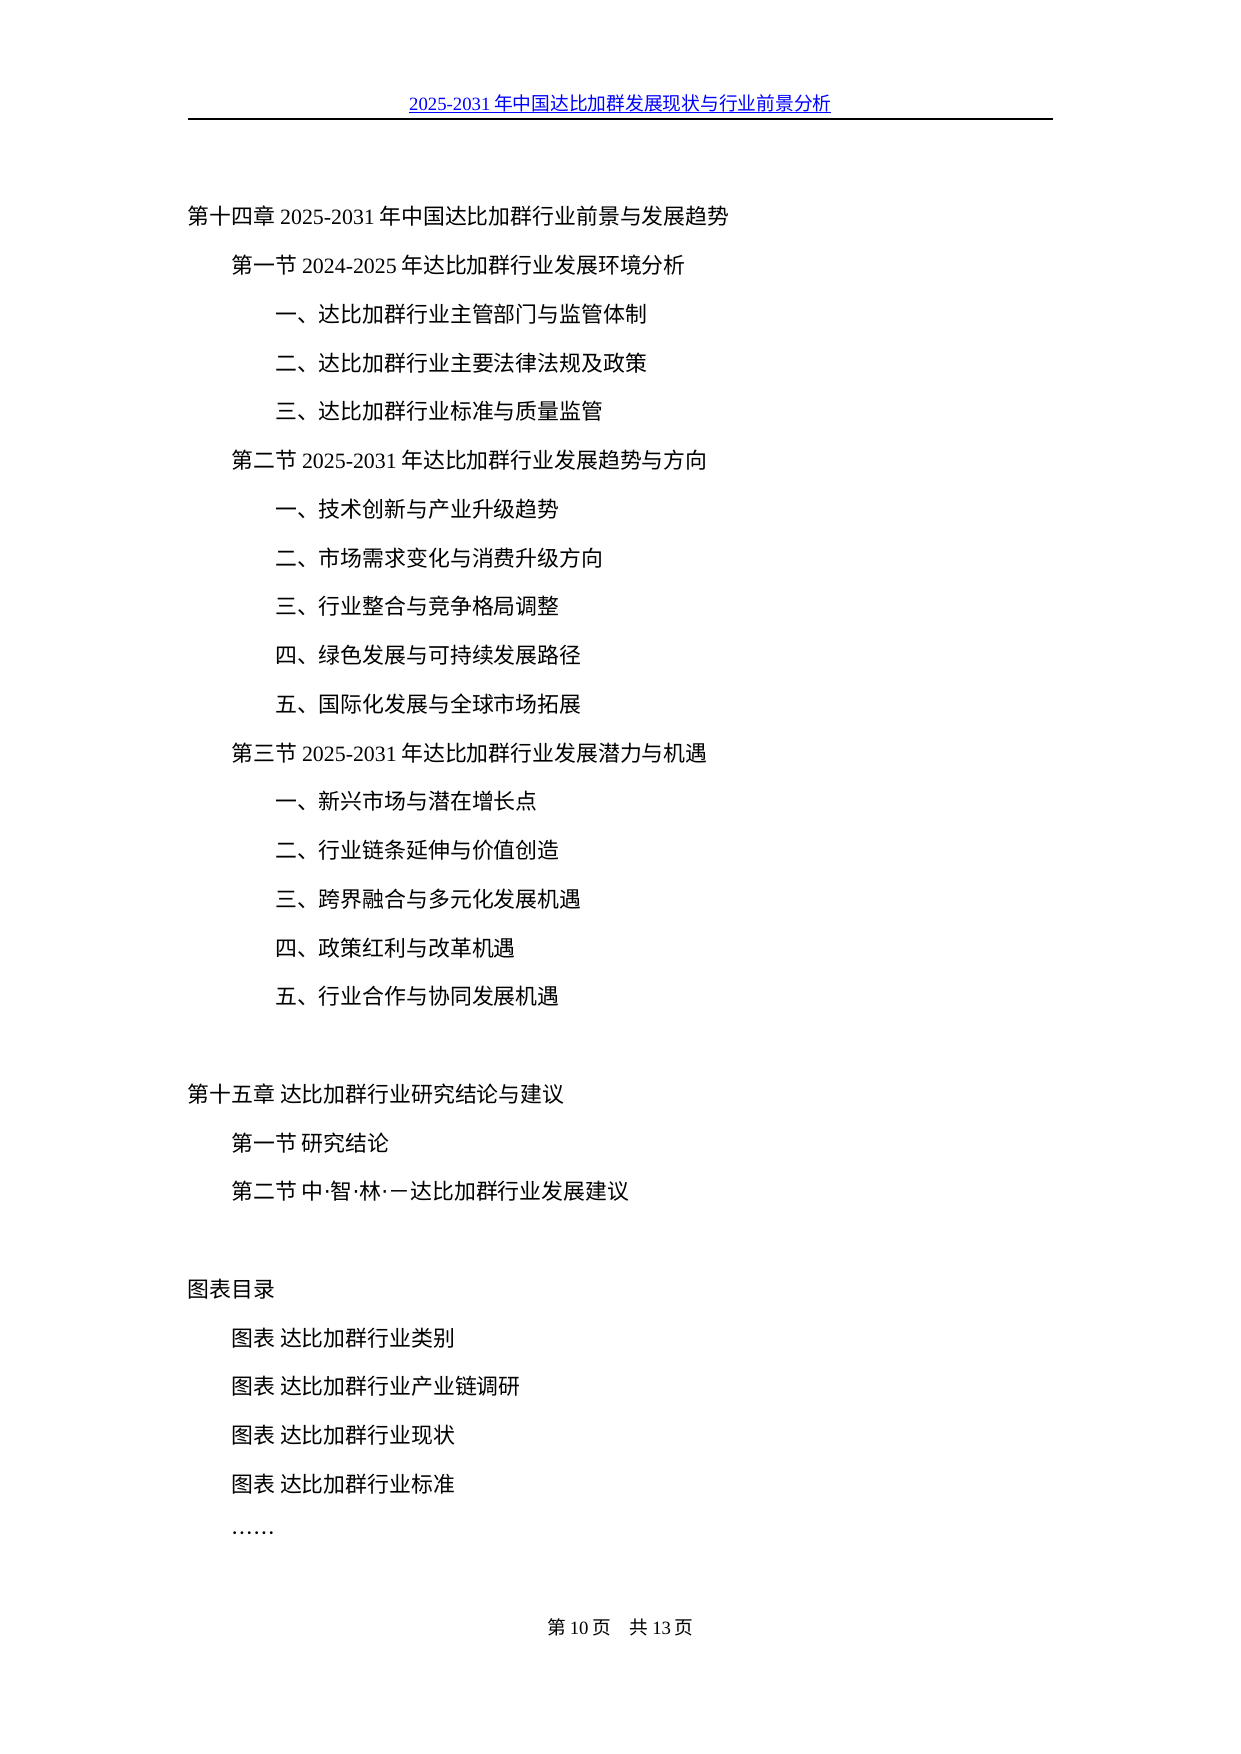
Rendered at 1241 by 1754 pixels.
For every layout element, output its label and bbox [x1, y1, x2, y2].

text [187, 150, 1053, 1548]
